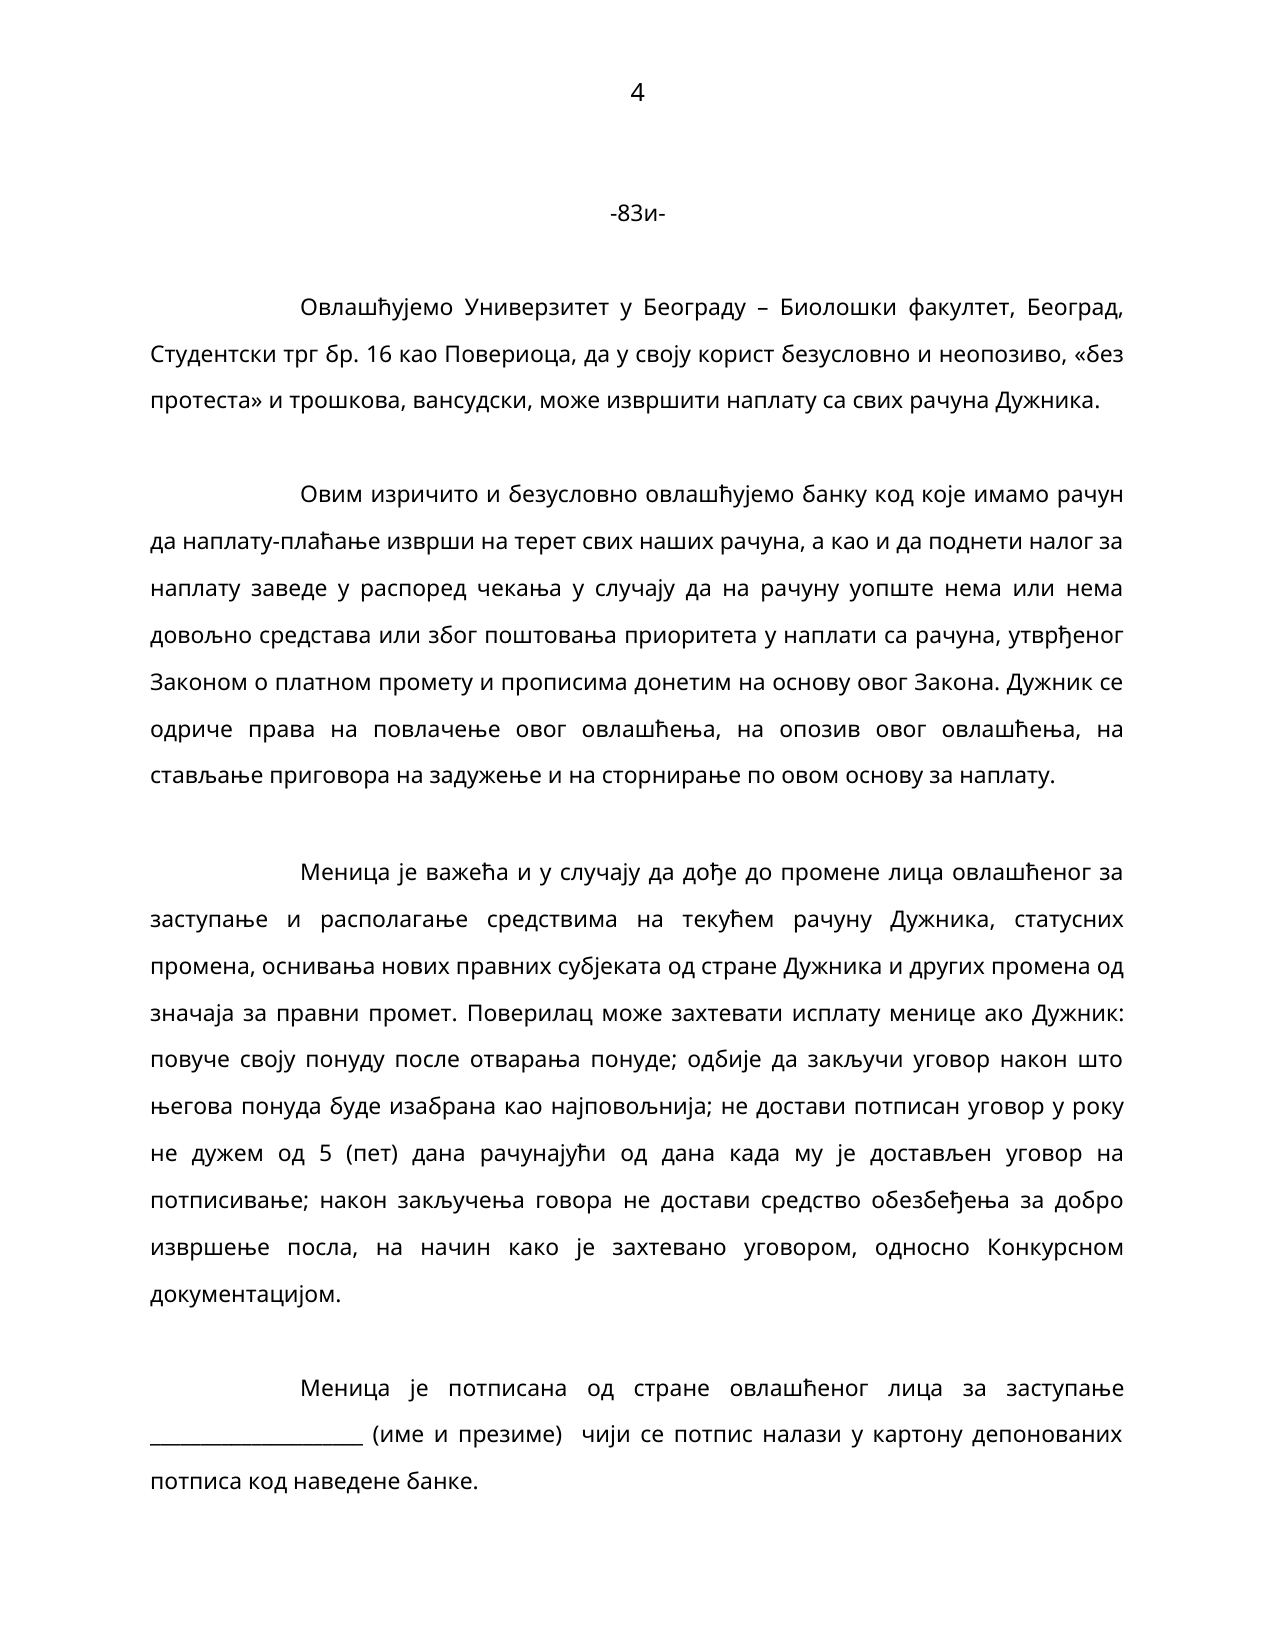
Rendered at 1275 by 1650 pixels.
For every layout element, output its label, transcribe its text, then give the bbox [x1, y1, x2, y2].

text Меница је важећа и у случају да дође до промене лица овлашћеног за заступање и располагање средствима на текућем рачуну Дужника, статусних промена, оснивања нових правних субјеката од стране Дужника и других промена од значаја за правни промет. Поверилац може захтевати исплату менице ако Дужник: повуче своју понуду после отварања понуде; одбије да закључи уговор након што његова понуда буде изабрана као најповољнија; не достави потписан уговор у року не дужем од 5 (пет) дана рачунајући од дана када му је достављен уговор на потписивање; након закључења говора не достави средство обезбеђења за добро извршење посла, на начин како је захтевано уговором, односно Конкурсном документацијом. [150, 856, 1125, 1309]
text Овим изричито и безусловно овлашћујемо банку код које имамо рачун да наплату-плаћање изврши на терет свих наших рачуна, а као и да поднети налог за наплату заведе у распоред чекања у случају да на рачуну уопште нема или нема довољно средстава или због поштовања приоритета у наплати са рачуна, утврђеног Законом о платном промету и прописима донетим на основу овог Закона. Дужник се одриче права на повлачење овог овлашћења, на опозив овог овлашћења, на стављање приговора на задужење и на сторнирање по овом основу за наплату. [150, 478, 1125, 791]
text -83и- [150, 197, 1125, 228]
text Овлашћујемо Универзитет у Београду – Биолошки факултет, Београд, Студентски трг бр. 16 као Повериоца, да у своју корист безусловно и неопозиво, «без протеста» и трошкова, вансудски, може извршити наплату са свих рачуна Дужника. [150, 291, 1125, 416]
text Меница је потписана од стране овлашћеног лица за заступање _____________________ (име и презиме) чији се потпис налази у картону депонованих потписа код наведене банке. [150, 1372, 1125, 1497]
